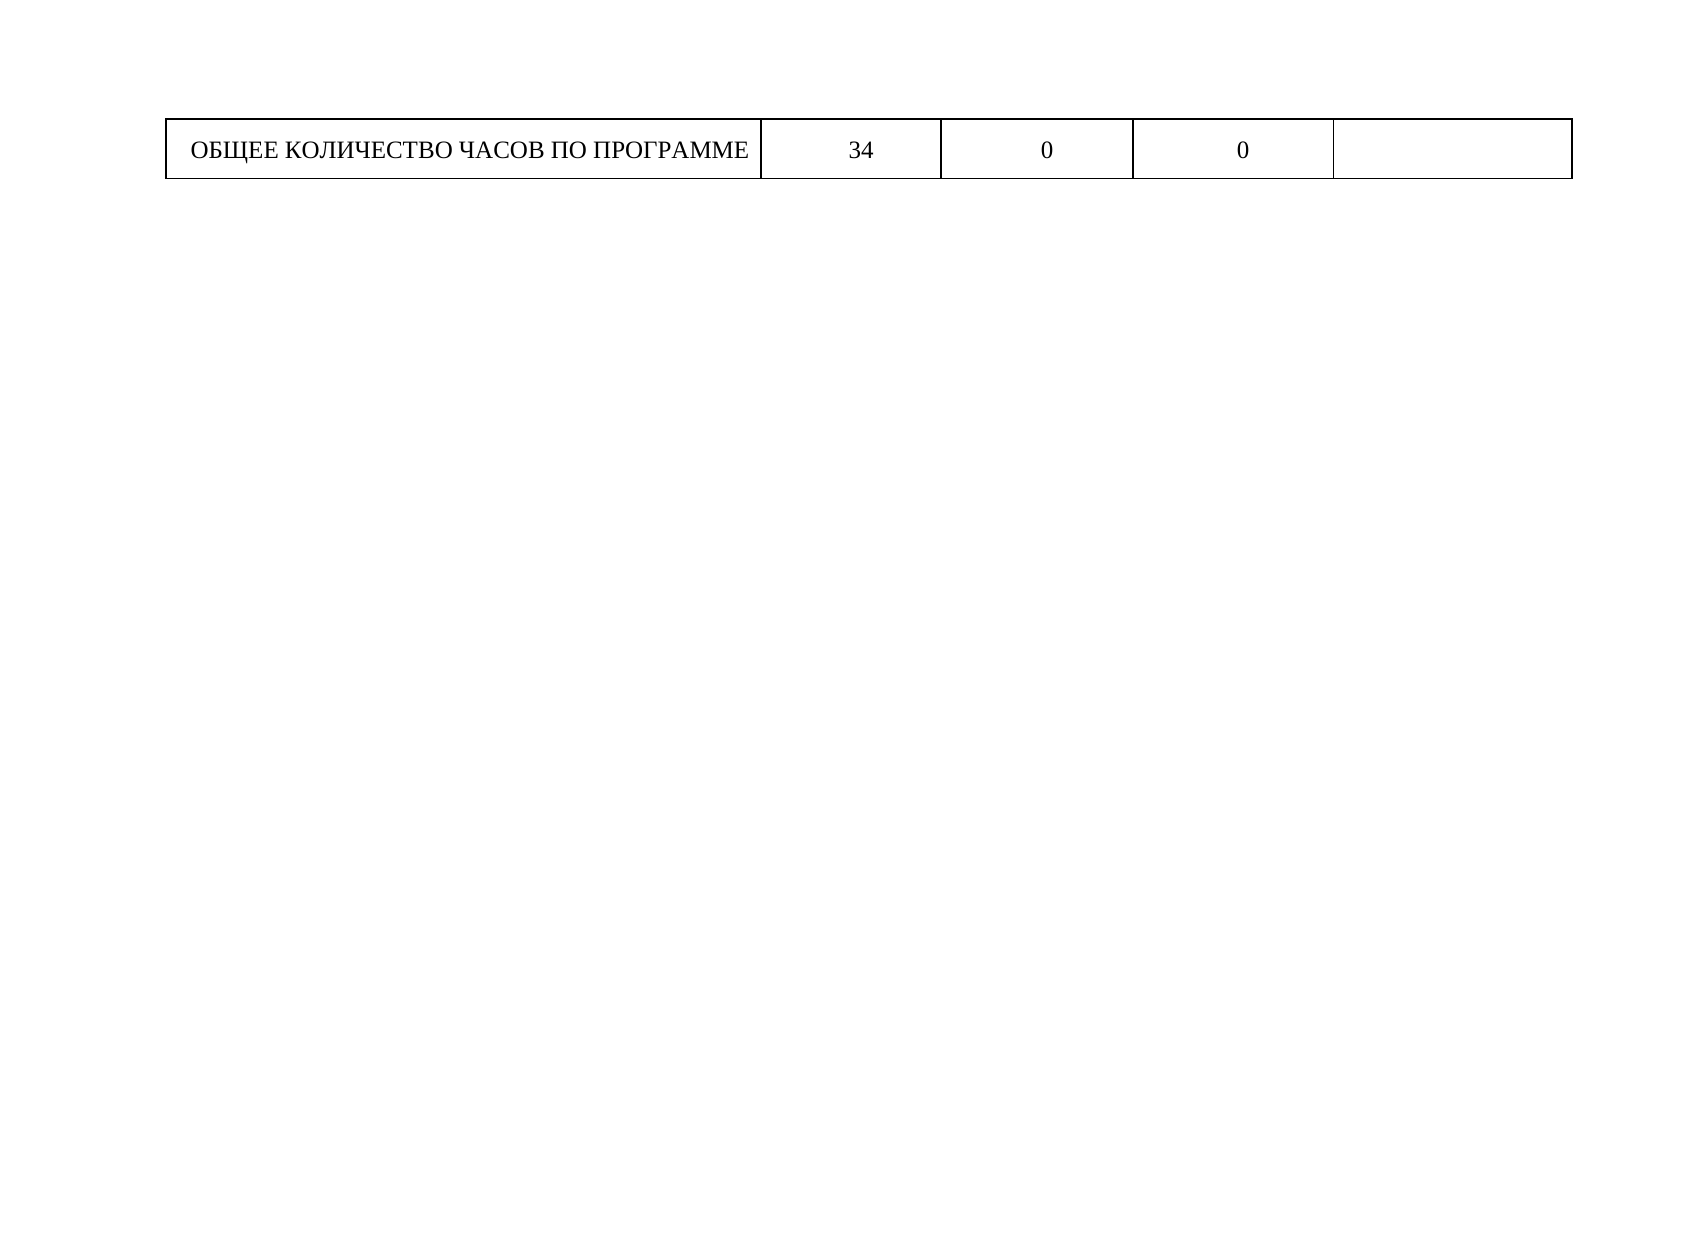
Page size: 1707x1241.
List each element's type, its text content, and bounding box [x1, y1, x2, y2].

table_cell [1334, 120, 1571, 178]
table_cell 34 [762, 120, 940, 178]
table_cell 0 [1134, 120, 1333, 178]
table_cell 0 [942, 120, 1132, 178]
table_cell ОБЩЕЕ КОЛИЧЕСТВО ЧАСОВ ПО ПРОГРАММЕ [167, 120, 760, 178]
